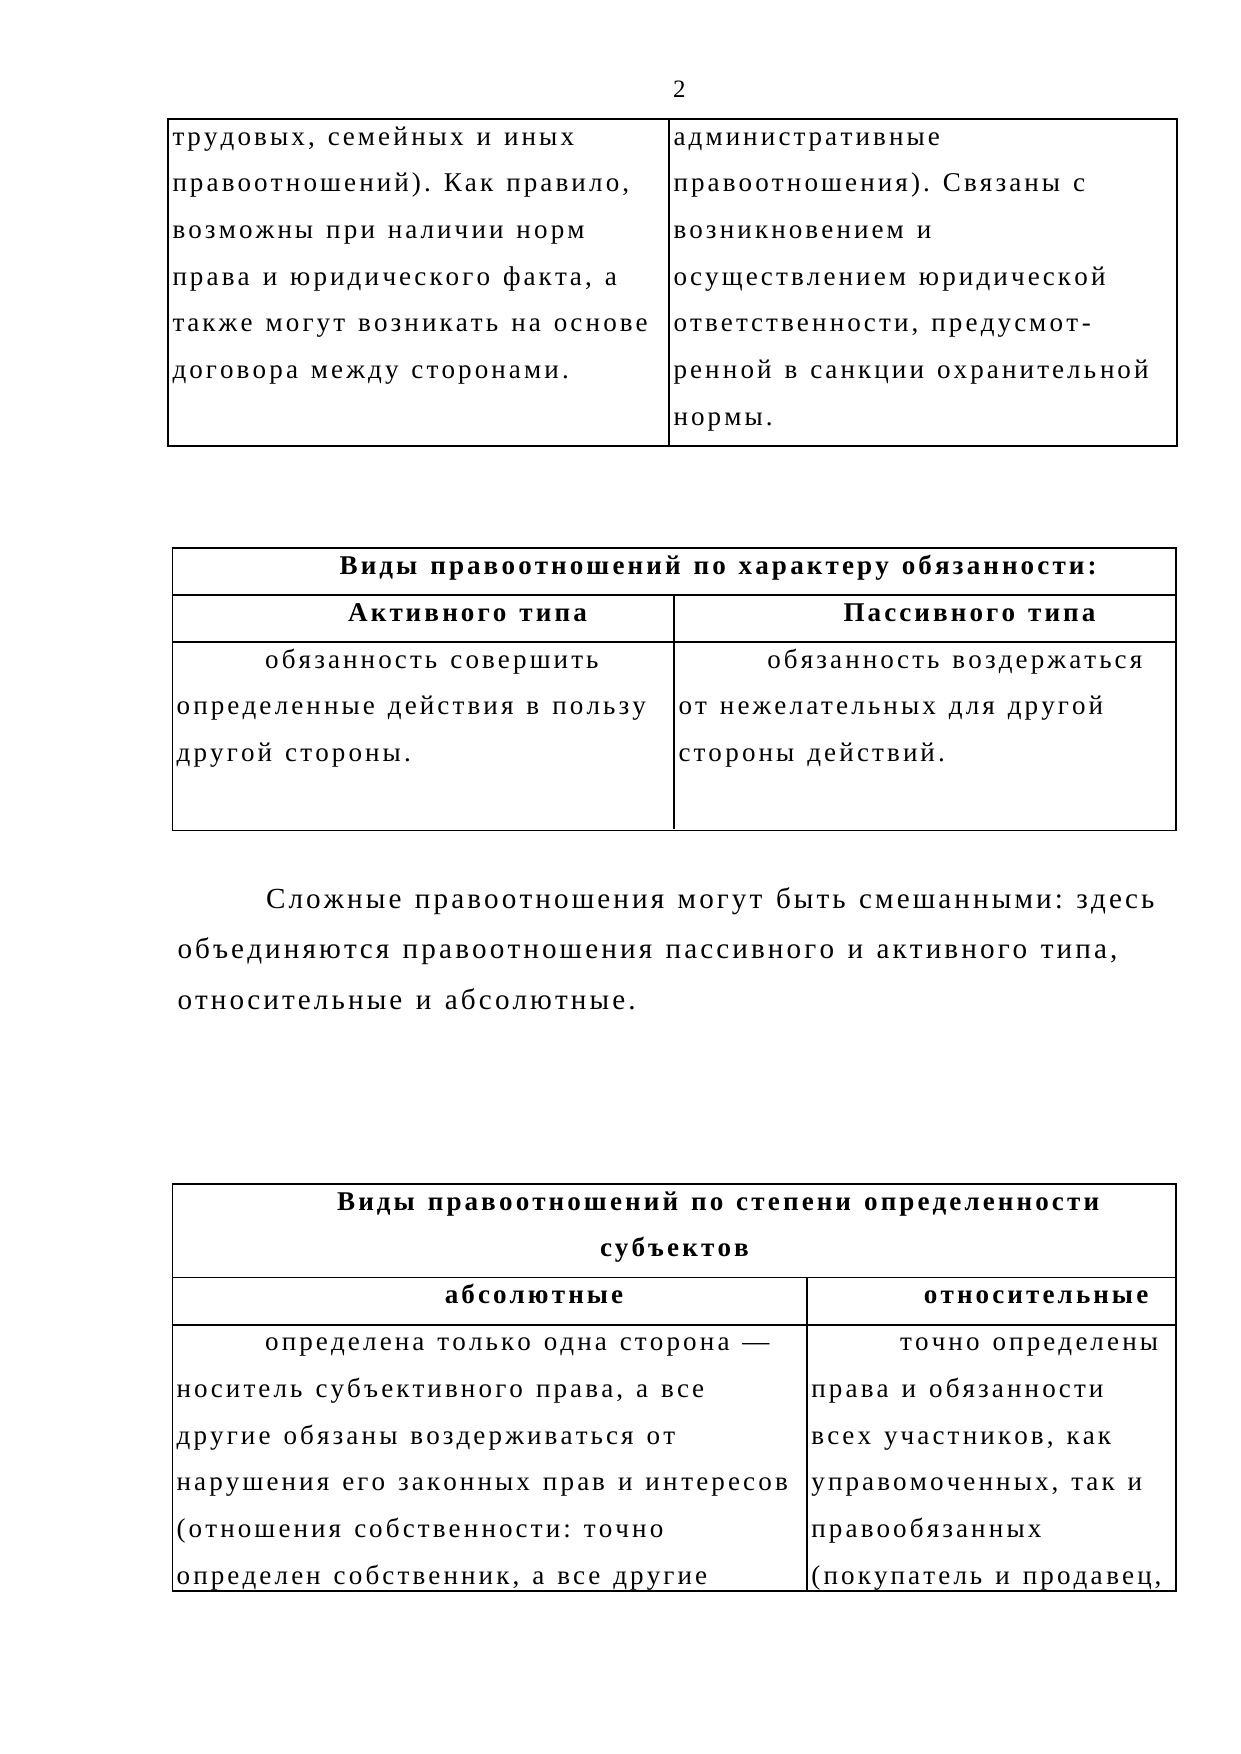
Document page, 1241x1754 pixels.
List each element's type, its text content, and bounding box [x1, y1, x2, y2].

table_cell абсолютные [173, 1278, 806, 1324]
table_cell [670, 120, 1176, 445]
table_cell Активного типа [173, 596, 673, 641]
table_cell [169, 120, 668, 445]
table_cell обязанность совершить определенные действия в пользу другой стороны. [173, 643, 673, 829]
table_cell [808, 1326, 1175, 1590]
table_cell обязанность воздержаться от нежелательных для другой стороны действий. [675, 643, 1175, 829]
text Сложные правоотношения могут быть смешанными: здесь объединяются правоотношения пассивного и активного типа, относительные и абсолютные. [177, 881, 1181, 1016]
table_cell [173, 1326, 806, 1590]
table_header Виды правоотношений по степени определенности субъектов [173, 1185, 1175, 1277]
table_cell относительные [808, 1278, 1175, 1324]
table_header Виды правоотношений по характеру обязанности: [173, 549, 1175, 594]
table_cell Пассивного типа [675, 596, 1175, 641]
